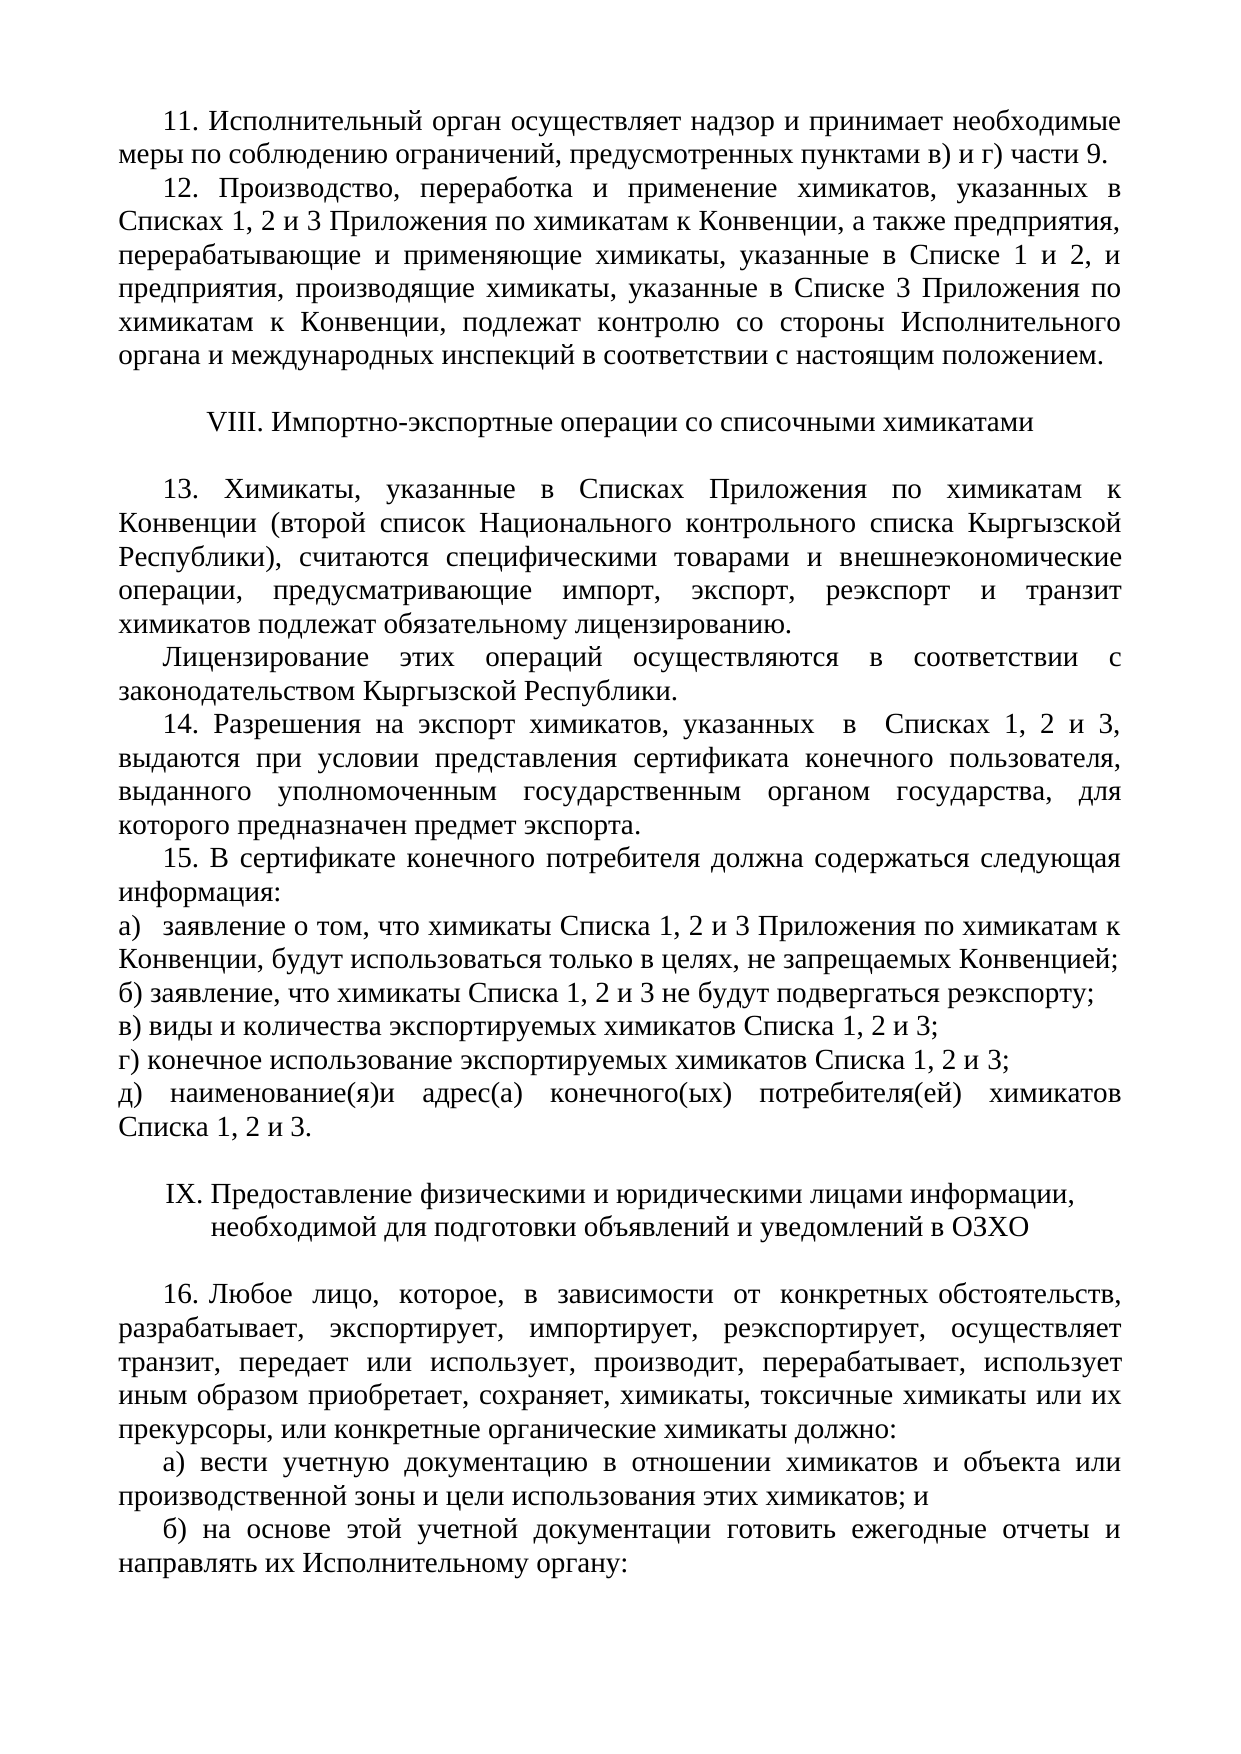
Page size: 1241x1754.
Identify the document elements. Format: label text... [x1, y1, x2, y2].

text 16. Любое лицо, которое, в зависимости от конкретных обстоятельств, разрабатывает, экспортирует, импортирует, реэкспортирует, осуществляет транзит, передает или использует, производит, перерабатывает, использует иным образом приобретает, сохраняет, химикаты, токсичные химикаты или их прекурсоры, или конкретные органические химикаты должно: [118, 1277, 1122, 1444]
text 15. В сертификате конечного потребителя должна содержаться следующая информация: [118, 841, 1122, 908]
list заявление о том, что химикаты Списка 1, 2 и 3 Приложения по химикатам к Конвенции, будут использоваться только в целях, не запрещаемых Конвенцией; [118, 908, 1122, 975]
text 14. Разрешения на экспорт химикатов, указанных в Списках 1, 2 и 3, выдаются при условии представления сертификата конечного пользователя, выданного уполномоченным государственным органом государства, для которого предназначен предмет экспорта. [118, 706, 1122, 841]
text д) наименование(я)и адрес(а) конечного(ых) потребителя(ей) химикатов Списка 1, 2 и 3. [118, 1075, 1122, 1142]
text а) вести учетную документацию в отношении химикатов и объекта или производственной зоны и цели использования этих химикатов; и [118, 1444, 1122, 1511]
text г) конечное использование экспортируемых химикатов Списка 1, 2 и 3; [118, 1042, 1122, 1075]
text б) на основе этой учетной документации готовить ежегодные отчеты и направлять их Исполнительному органу: [118, 1511, 1122, 1578]
text в) виды и количества экспортируемых химикатов Списка 1, 2 и 3; [118, 1008, 1122, 1042]
text 11. Исполнительный орган осуществляет надзор и принимает необходимые меры по соблюдению ограничений, предусмотренных пунктами в) и г) части 9. [118, 103, 1122, 170]
text Лицензирование этих операций осуществляются в соответствии с законодательством Кыргызской Республики. [118, 639, 1122, 706]
text б) заявление, что химикаты Списка 1, 2 и 3 не будут подвергаться реэкспорту; [118, 975, 1122, 1008]
text 13. Химикаты, указанные в Списках Приложения по химикатам к Конвенции (второй список Национального контрольного списка Кыргызской Республики), считаются специфическими товарами и внешнеэкономические операции, предусматривающие импорт, экспорт, реэкспорт и транзит химикатов подлежат обязательному лицензированию. [118, 472, 1122, 639]
text IX. Предоставление физическими и юридическими лицами информации, необходимой для подготовки объявлений и уведомлений в ОЗХО [118, 1176, 1122, 1243]
text VIII. Импортно-экспортные операции со списочными химикатами [118, 404, 1122, 438]
text 12. Производство, переработка и применение химикатов, указанных в Списках 1, 2 и 3 Приложения по химикатам к Конвенции, а также предприятия, перерабатывающие и применяющие химикаты, указанные в Списке 1 и 2, и предприятия, производящие химикаты, указанные в Списке 3 Приложения по химикатам к Конвенции, подлежат контролю со стороны Исполнительного органа и международных инспекций в соответствии с настоящим положением. [118, 170, 1122, 371]
